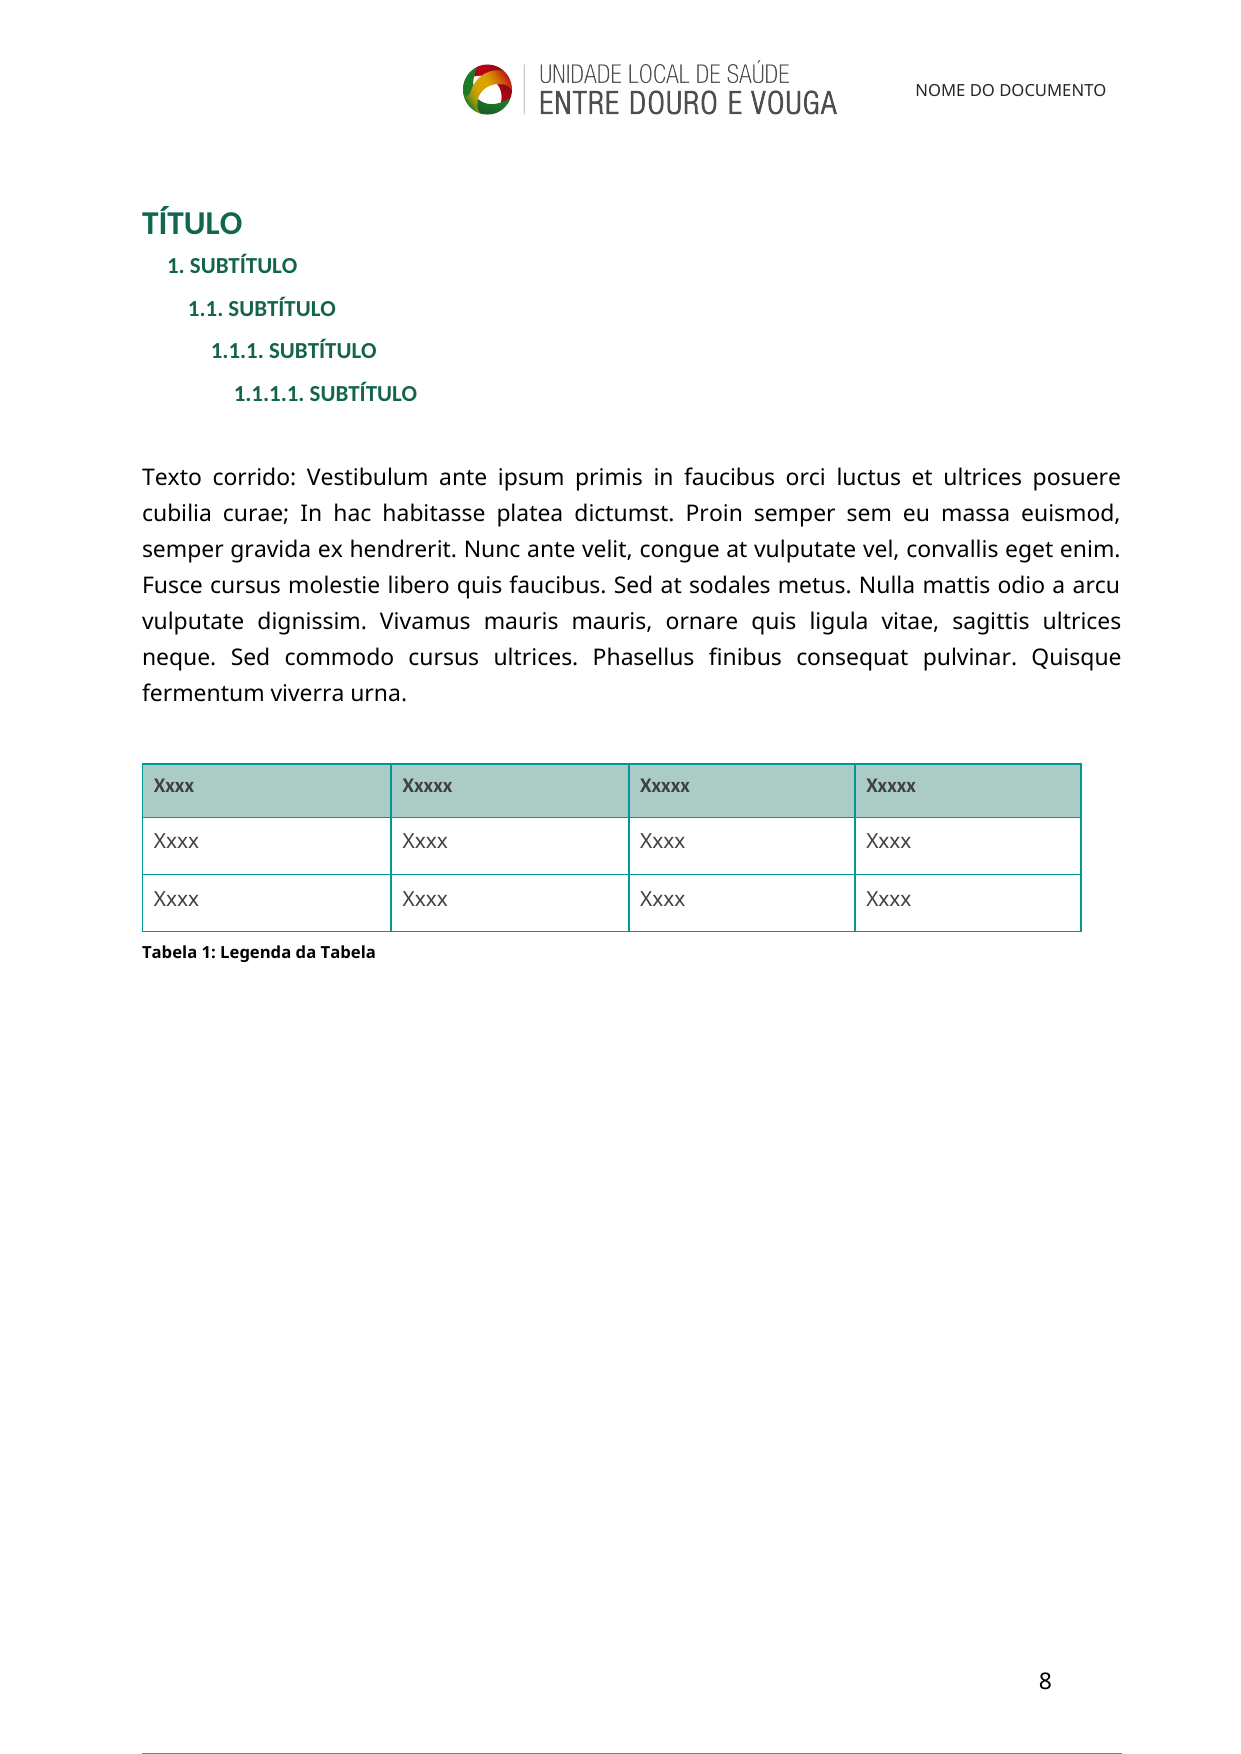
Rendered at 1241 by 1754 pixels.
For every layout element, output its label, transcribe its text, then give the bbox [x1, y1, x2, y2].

subtitle 1.1.1. SUBTÍTULO [211, 336, 1122, 364]
table_cell Xxxx [143, 875, 390, 931]
table_cell Xxxx [630, 818, 854, 874]
table_cell Xxxx [143, 818, 390, 874]
table_header Xxxxx [392, 765, 628, 817]
subtitle 1.1.1.1. SUBTÍTULO [233, 379, 1122, 407]
subtitle TÍTULO [142, 202, 1122, 243]
table_cell Xxxx [630, 875, 854, 931]
table_cell Xxxx [392, 875, 628, 931]
table_cell Xxxx [392, 818, 628, 874]
subtitle 1. SUBTÍTULO [167, 251, 1122, 279]
table_header Xxxxx [856, 765, 1080, 817]
picture [462, 60, 838, 115]
subtitle 1.1. SUBTÍTULO [188, 294, 1122, 322]
table_cell Xxxx [856, 875, 1080, 931]
text Tabela 1: Legenda da Tabela [142, 941, 1122, 963]
table_cell Xxxx [856, 818, 1080, 874]
table_header Xxxxx [630, 765, 854, 817]
text Texto corrido: Vestibulum ante ipsum primis in faucibus orci luctus et ultrices posuere cubilia curae; In hac habitasse platea dictumst. Proin semper sem eu massa euismod, semper gravida ex hendrerit. Nunc ante velit, congue at vulputate vel, convallis eget enim. Fusce cursus molestie libero quis faucibus. Sed at sodales metus. Nulla mattis odio a arcu vulputate dignissim. Vivamus mauris mauris, ornare quis ligula vitae, sagittis ultrices neque. Sed commodo cursus ultrices. Phasellus finibus consequat pulvinar. Quisque fermentum viverra urna. [142, 461, 1122, 708]
table_header Xxxx [143, 765, 390, 817]
